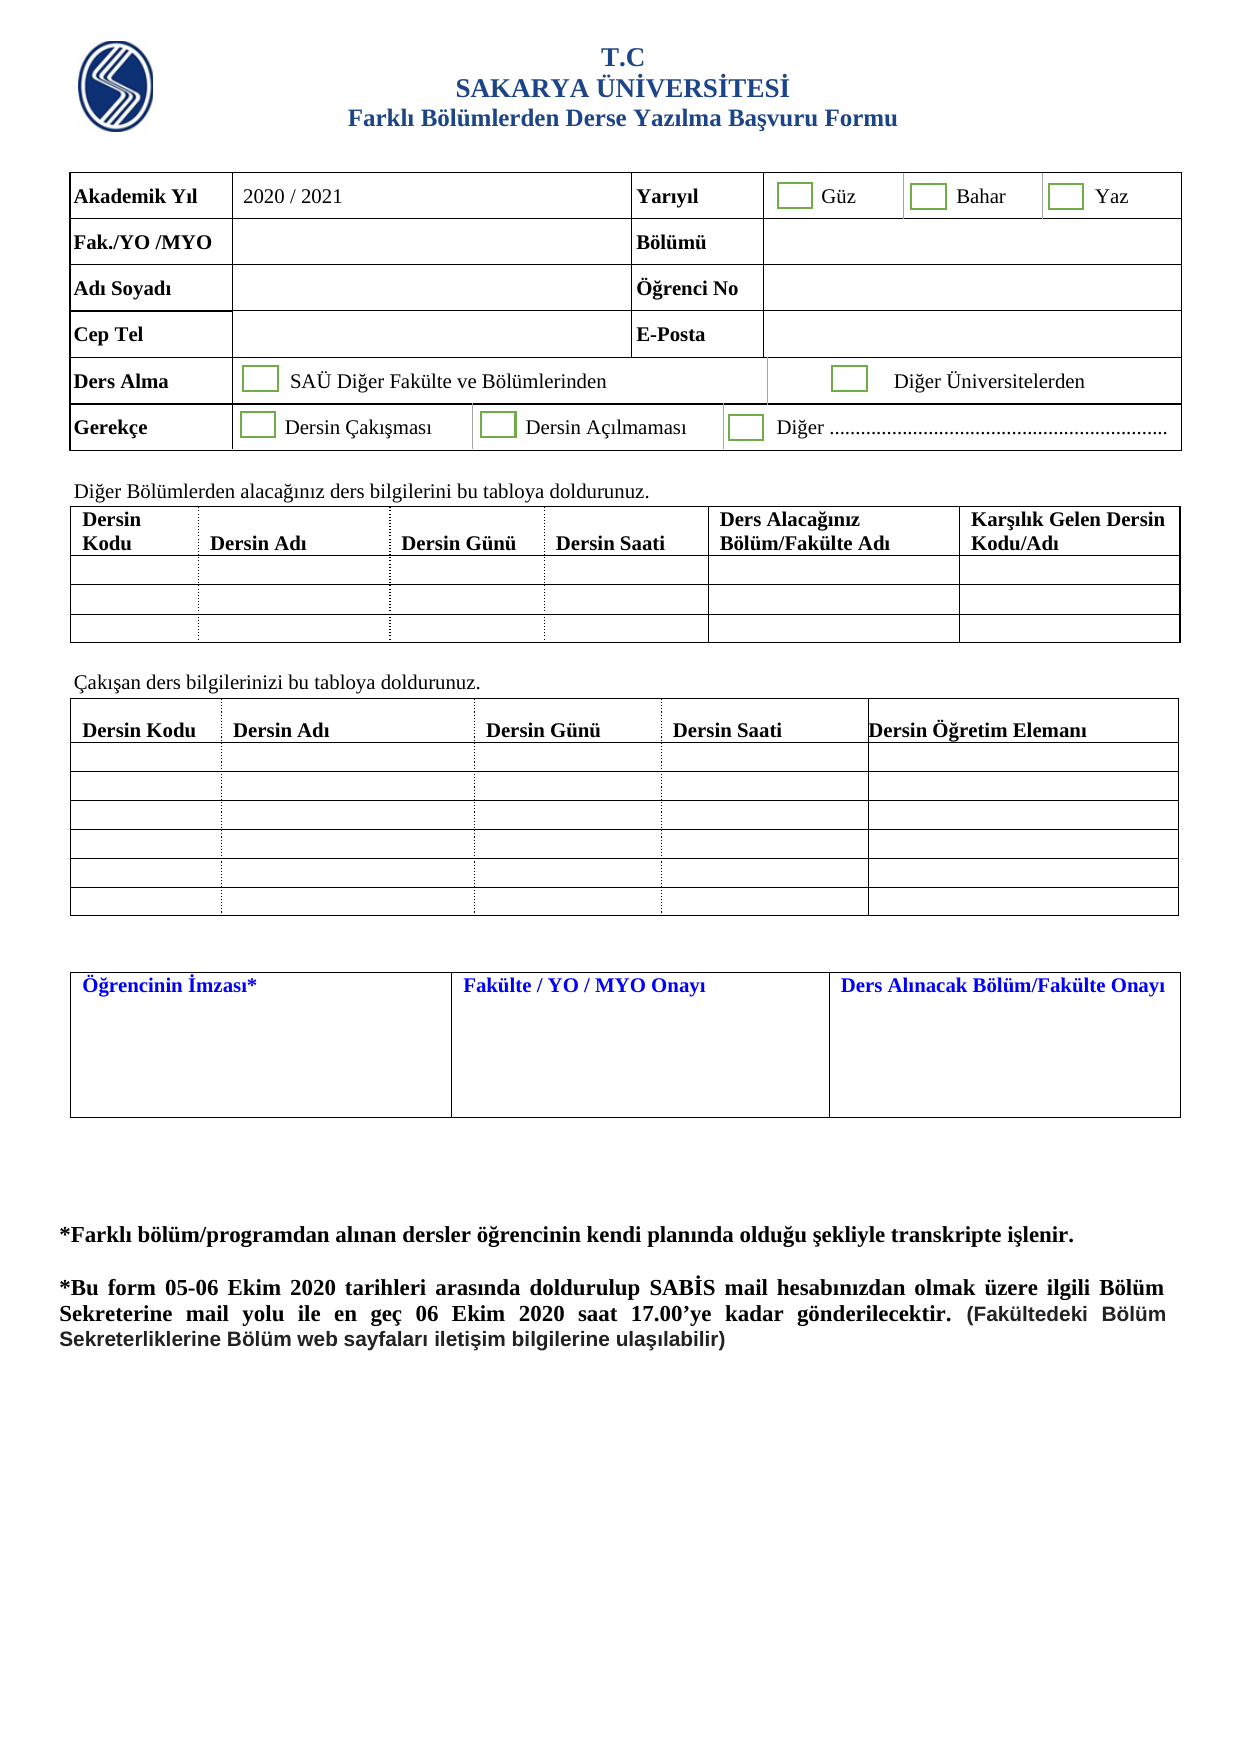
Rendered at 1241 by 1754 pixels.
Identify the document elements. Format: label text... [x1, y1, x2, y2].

table_cell [390, 556, 544, 584]
table_cell [71, 743, 222, 771]
table_cell [199, 556, 390, 584]
table_cell [869, 743, 1178, 771]
table_cell E-Posta [632, 311, 763, 357]
table_cell [764, 311, 1181, 357]
table_cell [869, 772, 1178, 800]
table_cell [71, 888, 222, 915]
table_cell SAÜ Diğer Fakülte ve Bölümlerinden [233, 358, 767, 403]
table_cell [869, 830, 1178, 858]
table_cell [222, 830, 474, 858]
table_cell Bölümü [632, 219, 763, 264]
table_cell [222, 801, 474, 829]
table_cell [222, 743, 474, 771]
table_cell Fak./YO /MYO [71, 219, 232, 264]
table_header Dersin Adı [222, 699, 474, 742]
table_cell [661, 801, 868, 829]
table_header Fakülte / YO / MYO Onayı [452, 973, 829, 1117]
table_cell [869, 859, 1178, 887]
table_header Akademik Yıl [71, 173, 232, 218]
table_cell Dersin Çakışması [233, 405, 472, 449]
table_cell [544, 556, 708, 584]
table_header Dersin Öğretim Elemanı [869, 699, 1178, 742]
table_cell [661, 888, 868, 915]
table_cell Gerekçe [71, 405, 232, 449]
picture [78, 41, 153, 132]
table_cell [960, 556, 1179, 584]
table_header Dersin Günü [475, 699, 661, 742]
table_header Dersin Günü [390, 507, 544, 555]
table_header Dersin Saati [544, 507, 708, 555]
table_cell [475, 743, 661, 771]
table_cell [233, 311, 631, 357]
table_cell [661, 743, 868, 771]
table_cell Cep Tel [71, 312, 232, 357]
table_cell [475, 830, 661, 858]
table_cell [222, 888, 474, 915]
table_cell [661, 859, 868, 887]
table_cell [960, 585, 1179, 613]
table_cell [199, 615, 390, 642]
table_cell [661, 772, 868, 800]
table_cell [764, 265, 1181, 310]
table_header Karşılık Gelen Dersin Kodu/Adı [960, 507, 1179, 555]
table_cell [709, 585, 959, 613]
table_header Dersin Kodu [71, 699, 222, 742]
table_cell [544, 585, 708, 613]
table_header Öğrencinin İmzası* [71, 973, 451, 1117]
table_cell [869, 888, 1178, 915]
table_cell [390, 585, 544, 613]
table_cell [199, 585, 390, 613]
table_cell [475, 859, 661, 887]
table_cell [222, 859, 474, 887]
table_cell [71, 830, 222, 858]
table_cell Öğrenci No [632, 265, 763, 310]
table_cell [71, 556, 199, 584]
table_cell Ders Alma [71, 358, 232, 403]
table_cell [71, 585, 199, 613]
table_header Dersin Saati [661, 699, 868, 742]
text Diğer Bölümlerden alacağınız ders bilgilerini bu tabloya doldurunuz. [74, 479, 1181, 503]
table_cell [390, 615, 544, 642]
table_header Ders Alacağınız Bölüm/Fakülte Adı [709, 507, 959, 555]
table_cell Dersin Açılmaması [473, 405, 723, 449]
table_cell Diğer ................................................................. [724, 405, 1181, 449]
table_cell [475, 888, 661, 915]
table_cell [71, 801, 222, 829]
table_cell [869, 801, 1178, 829]
table_cell [475, 772, 661, 800]
text Çakışan ders bilgilerinizi bu tabloya doldurunuz. [74, 670, 1181, 694]
text *Farklı bölüm/programdan alınan dersler öğrencinin kendi planında olduğu şekliyle transkripte işlenir. [59, 1221, 1166, 1248]
table_cell Diğer Üniversitelerden [768, 358, 1181, 403]
table_cell [71, 772, 222, 800]
table_cell [709, 556, 959, 584]
table_header Dersin Adı [199, 507, 390, 555]
table_header Dersin Kodu [71, 507, 199, 555]
table_cell [222, 772, 474, 800]
table_cell [475, 801, 661, 829]
table_header Yaz [1043, 173, 1181, 218]
table_header Bahar [904, 173, 1042, 218]
table_header 2020 / 2021 [233, 173, 631, 218]
table_cell [233, 219, 631, 264]
table_cell [709, 615, 959, 642]
table_cell [233, 265, 631, 310]
table_cell [544, 615, 708, 642]
text *Bu form 05-06 Ekim 2020 tarihleri arasında doldurulup SABİS mail hesabınızdan olmak üzere ilgili Bölüm Sekreterine mail yolu ile en geç 06 Ekim 2020 saat 17.00’ye kadar gönderilecektir. (Fakültedeki Bölüm Sekreterliklerine Bölüm web sayfaları iletişim bilgilerine ulaşılabilir) [59, 1274, 1166, 1351]
table_header Yarıyıl [632, 173, 763, 218]
table_cell [661, 830, 868, 858]
table_header Ders Alınacak Bölüm/Fakülte Onayı [830, 973, 1180, 1117]
table_header Güz [764, 173, 903, 218]
table_cell [764, 219, 1181, 264]
table_cell [71, 859, 222, 887]
table_cell Adı Soyadı [71, 265, 232, 310]
table_cell [960, 615, 1179, 642]
table_cell [71, 615, 199, 642]
